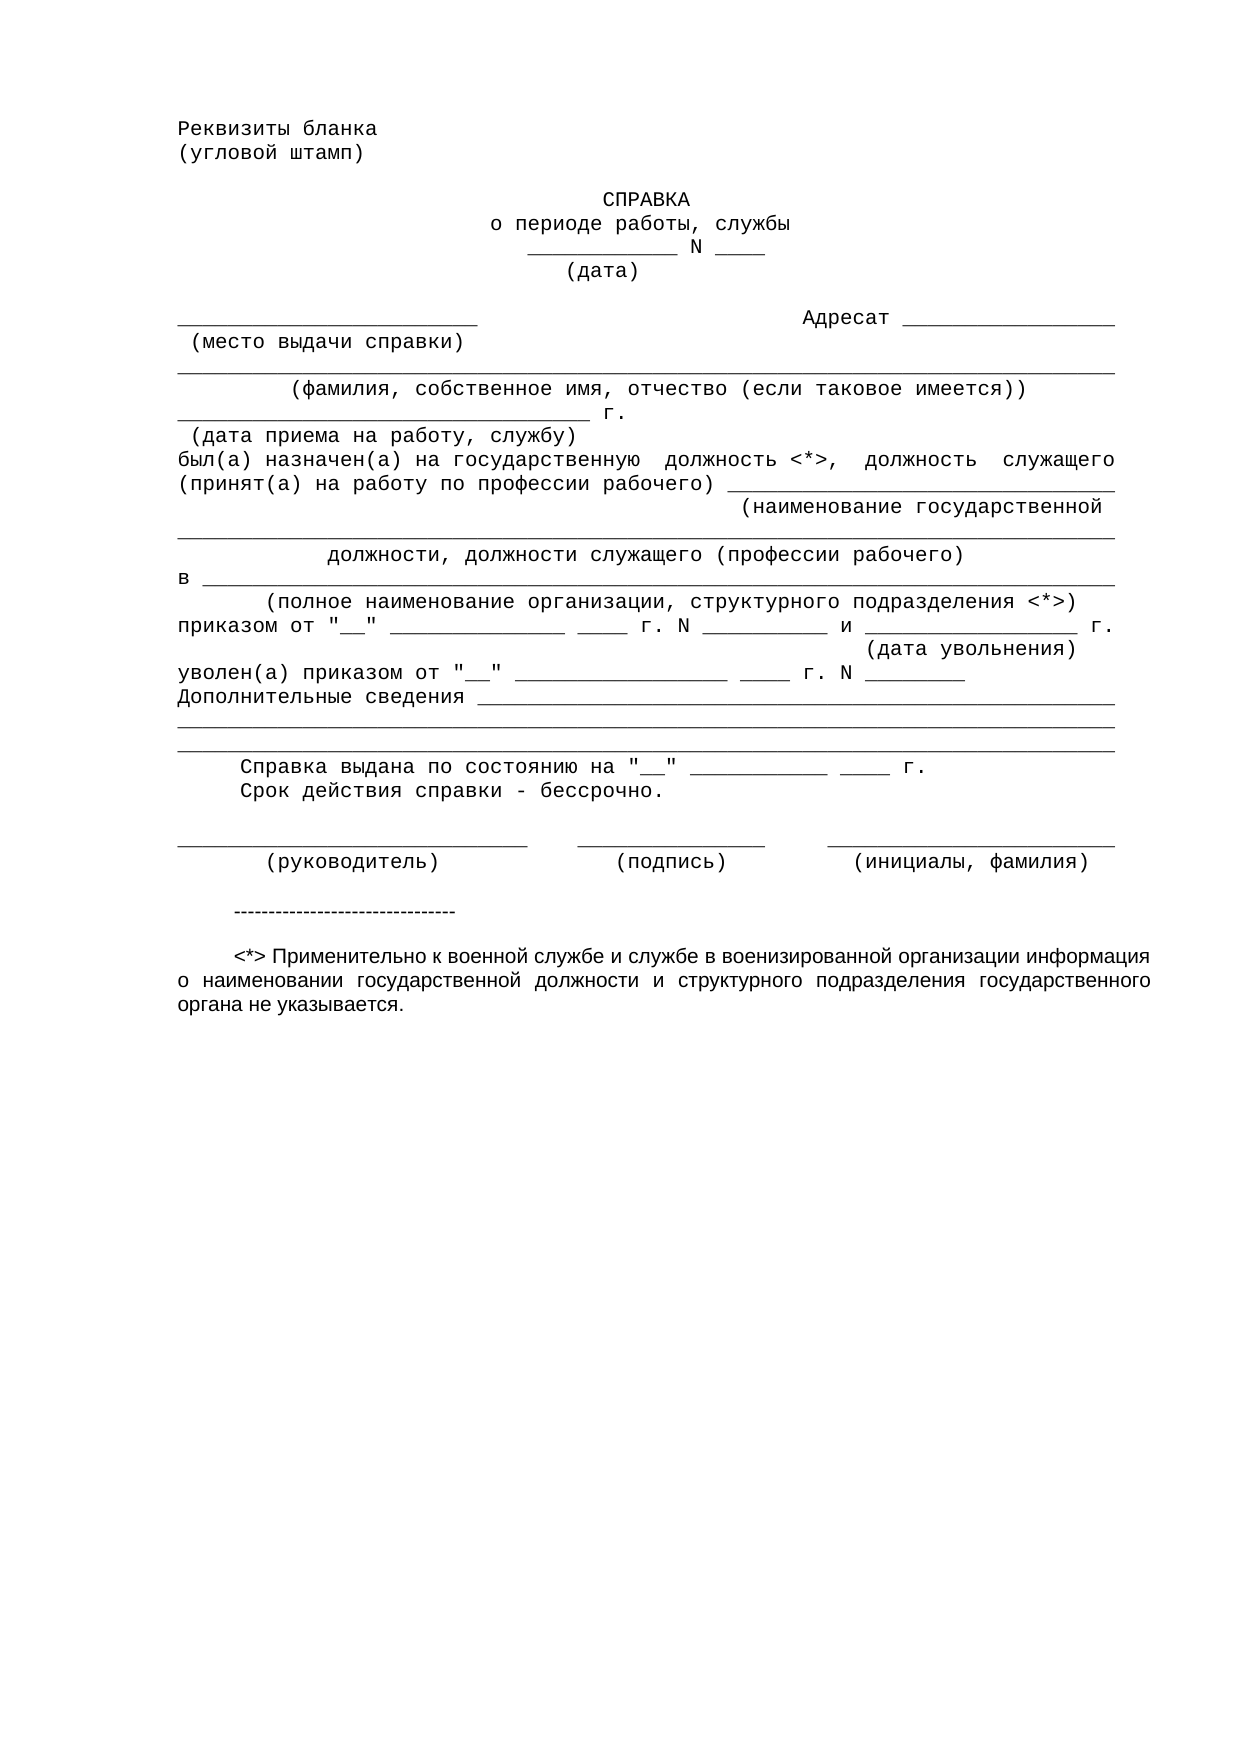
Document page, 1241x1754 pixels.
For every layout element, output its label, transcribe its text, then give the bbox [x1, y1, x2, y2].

text ___________________________________________________________________________ [177, 354, 1152, 378]
text (руководитель) (подпись) (инициалы, фамилия) [177, 851, 1152, 875]
text СПРАВКА [177, 189, 1152, 213]
text о периоде работы, службы [177, 213, 1152, 236]
text (угловой штамп) [177, 142, 1152, 165]
text (дата приема на работу, службу) [177, 426, 1152, 449]
text (принят(а) на работу по профессии рабочего) _______________________________ [177, 473, 1152, 496]
text (место выдачи справки) [177, 331, 1152, 354]
text уволен(а) приказом от "__" _________________ ____ г. N ________ [177, 662, 1152, 686]
text ___________________________________________________________________________ [177, 709, 1152, 733]
text ___________________________________________________________________________ [177, 733, 1152, 757]
text Реквизиты бланка [177, 118, 1152, 142]
text Дополнительные сведения ___________________________________________________ [177, 686, 1152, 709]
text ____________________________ _______________ _______________________ [177, 827, 1152, 851]
text (фамилия, собственное имя, отчество (если таковое имеется)) [177, 378, 1152, 402]
text приказом от "__" ______________ ____ г. N __________ и _________________ г. [177, 615, 1152, 638]
text был(а) назначен(а) на государственную должность <*>, должность служащего [177, 449, 1152, 473]
text ____________ N ____ [177, 236, 1152, 260]
text Справка выдана по состоянию на "__" ___________ ____ г. [177, 757, 1152, 780]
text (дата) [177, 260, 1152, 284]
text Срок действия справки - бессрочно. [177, 780, 1152, 804]
text (наименование государственной [177, 496, 1152, 520]
text ___________________________________________________________________________ [177, 520, 1152, 544]
text (дата увольнения) [177, 638, 1152, 662]
text в _________________________________________________________________________ [177, 567, 1152, 591]
text должности, должности служащего (профессии рабочего) [177, 544, 1152, 567]
text <*> Применительно к военной службе и службе в военизированной организации информация о наименовании государственной должности и структурного подразделения государственного органа не указывается. [177, 943, 1152, 1015]
text ________________________ Адресат _________________ [177, 307, 1152, 331]
text -------------------------------- [177, 899, 1152, 923]
text _________________________________ г. [177, 402, 1152, 426]
text (полное наименование организации, структурного подразделения <*>) [177, 591, 1152, 615]
